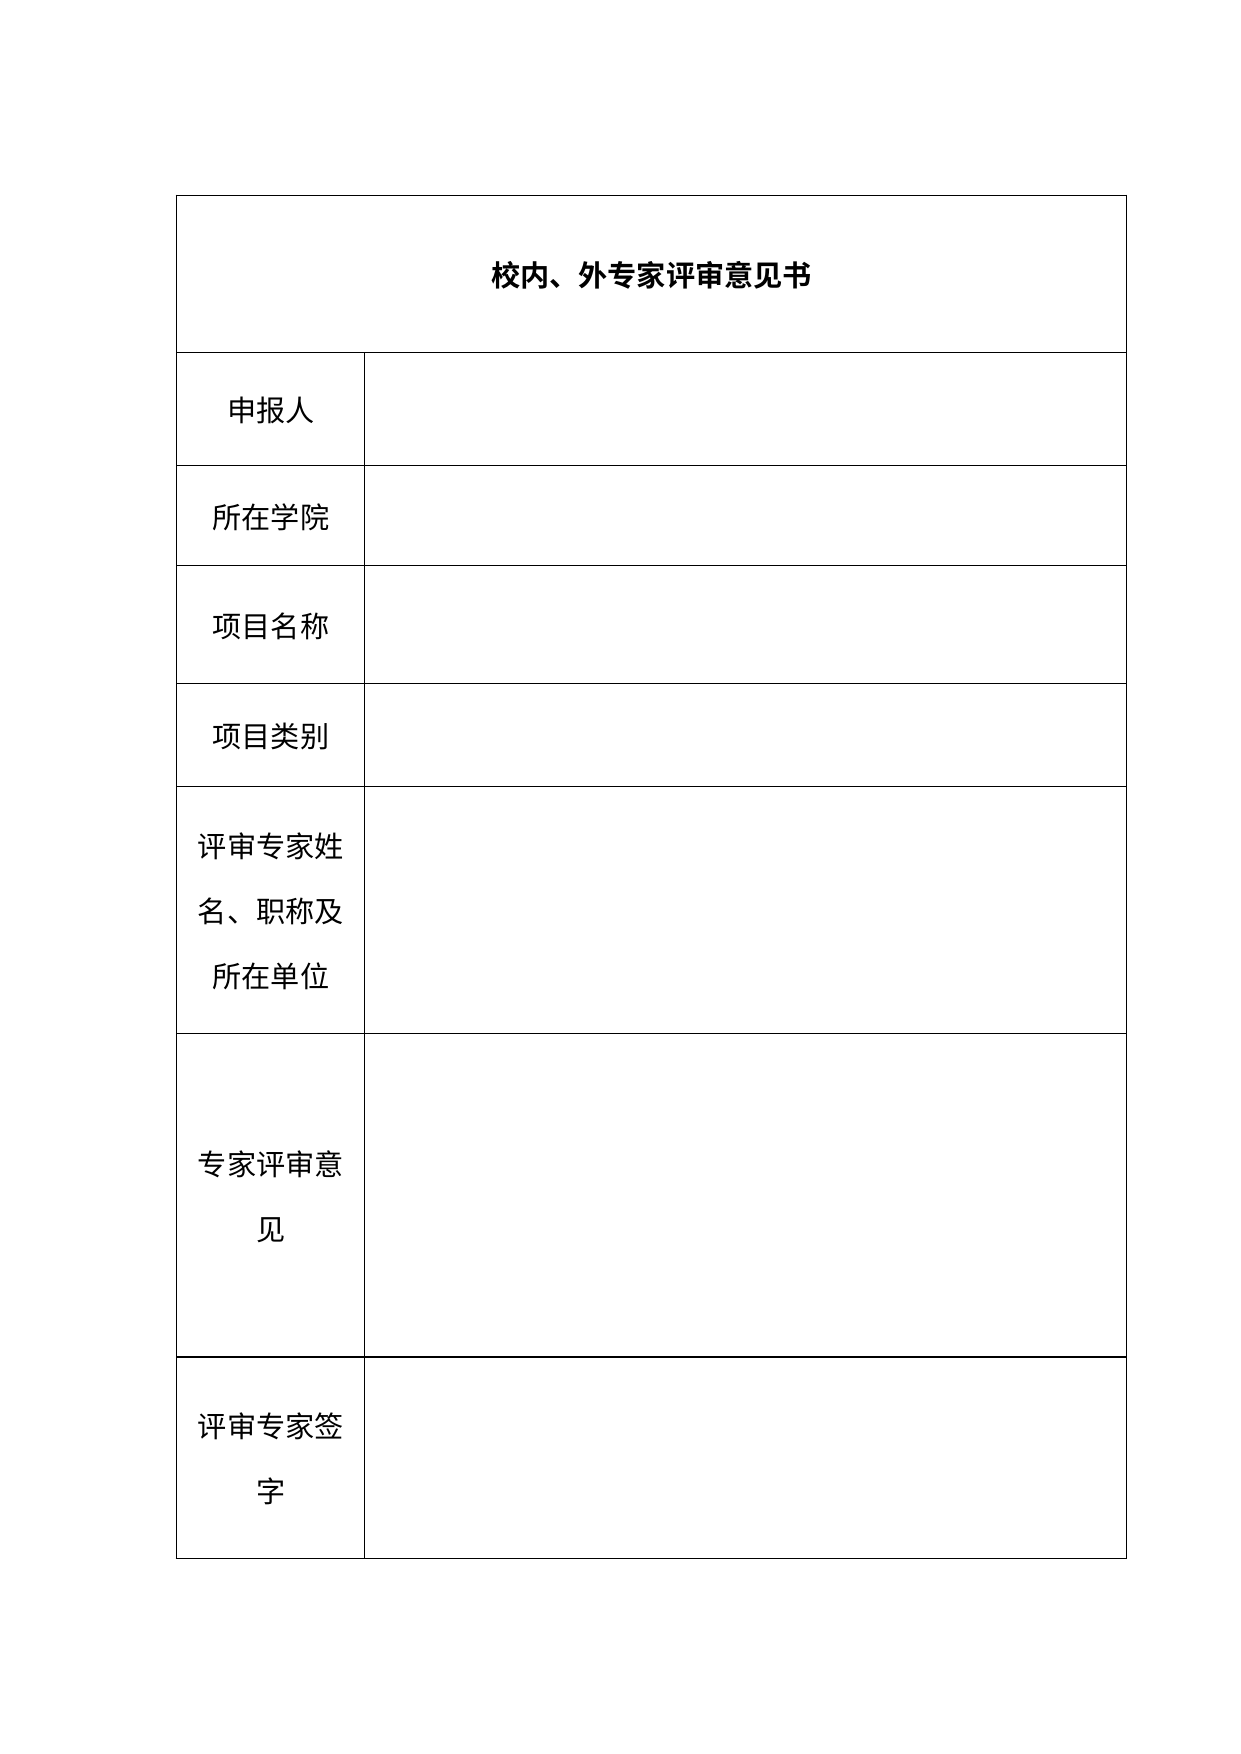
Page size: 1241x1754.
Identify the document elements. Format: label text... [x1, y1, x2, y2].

table_cell 所在学院 [177, 466, 364, 565]
table_cell [365, 787, 1126, 1033]
table_cell 评审专家姓名、职称及所在单位 [177, 787, 364, 1033]
table_cell [365, 466, 1126, 565]
table_cell 评审专家签字 [177, 1358, 364, 1557]
table_cell 专家评审意见 [177, 1034, 364, 1356]
table_cell [365, 353, 1126, 465]
table_cell [365, 684, 1126, 786]
table_cell [365, 1358, 1126, 1557]
table_cell [365, 566, 1126, 683]
table_cell 项目名称 [177, 566, 364, 683]
table_cell [365, 1034, 1126, 1356]
table_cell 项目类别 [177, 684, 364, 786]
table_header 校内、外专家评审意见书 [177, 196, 1126, 352]
table_cell 申报人 [177, 353, 364, 465]
